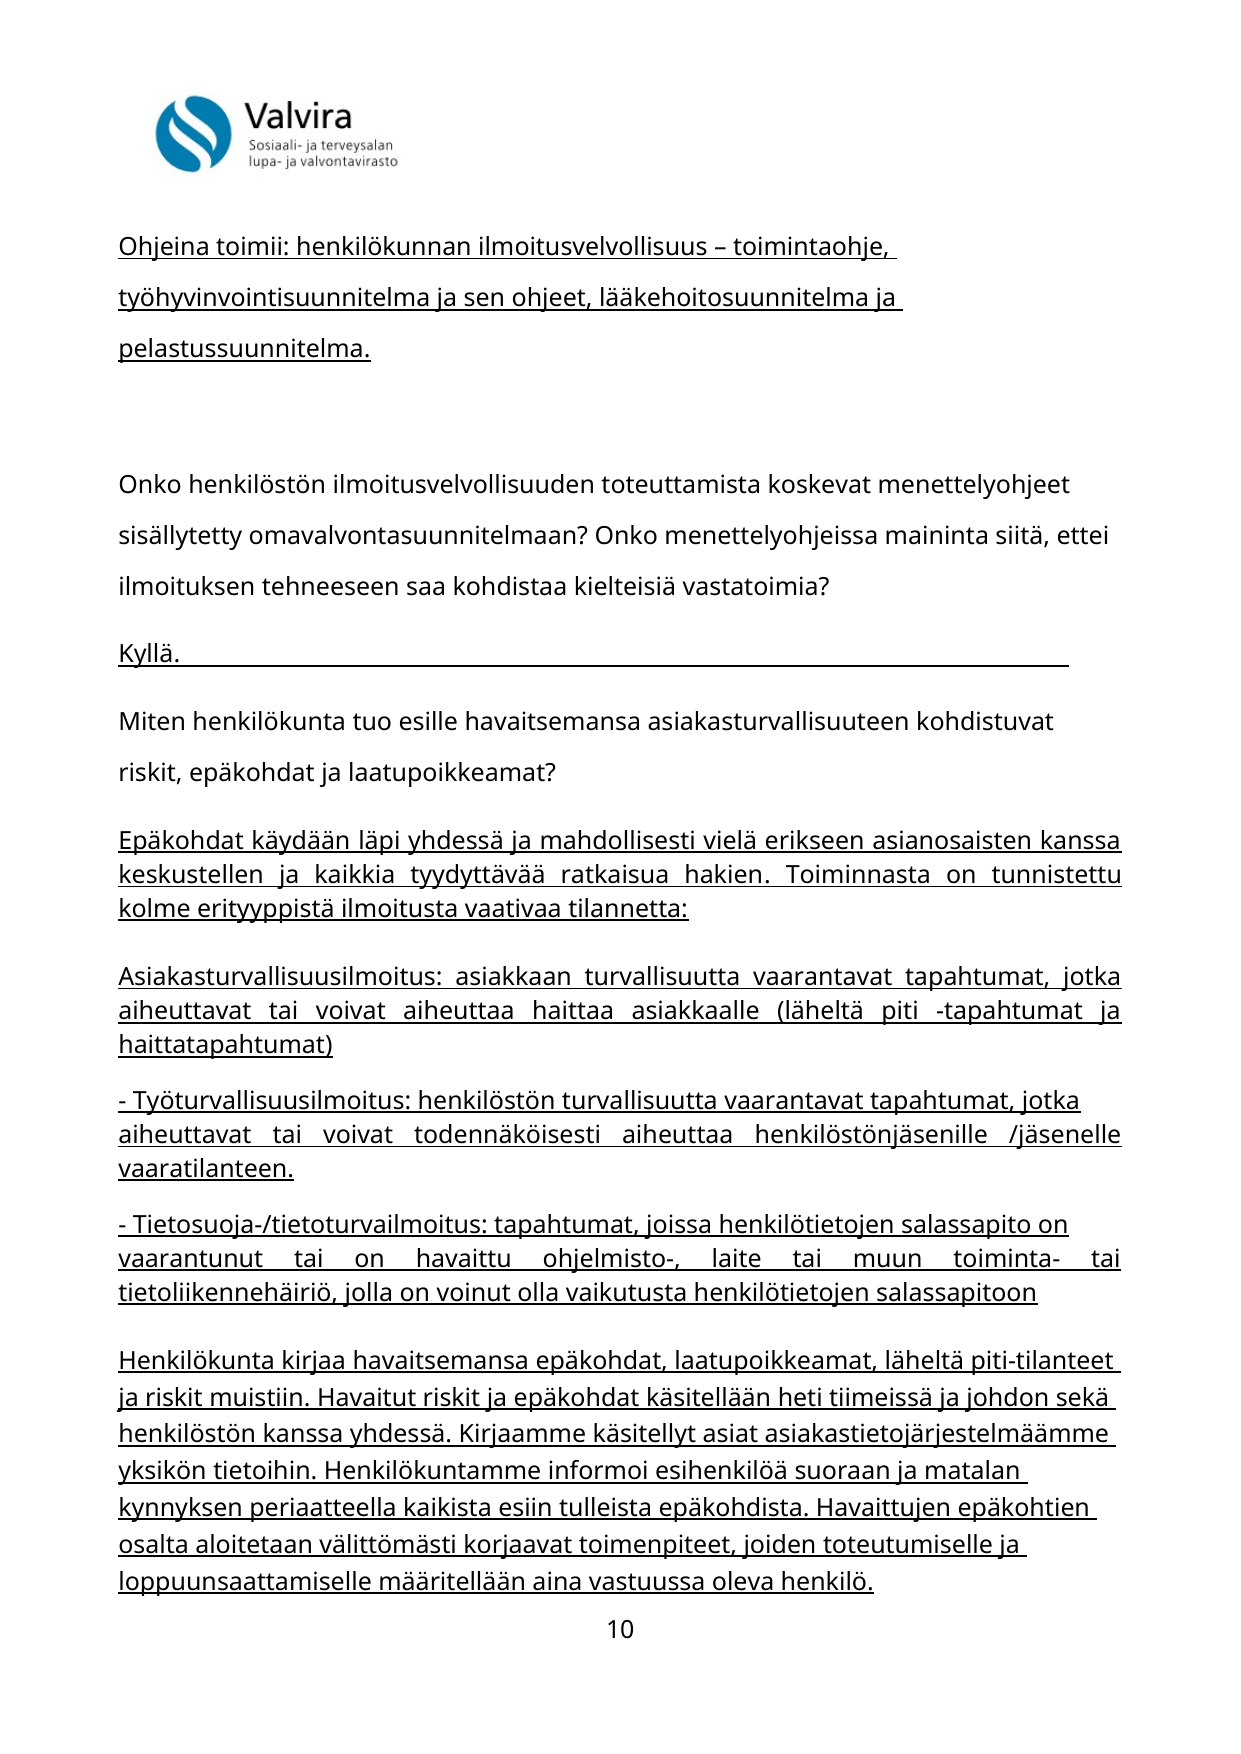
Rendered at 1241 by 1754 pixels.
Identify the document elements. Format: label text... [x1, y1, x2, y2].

text Kyllä. [118, 636, 1122, 670]
text Epäkohdat käydään läpi yhdessä ja mahdollisesti vielä erikseen asianosaisten kanssa keskustellen ja kaikkia tyydyttävää ratkaisua hakien. Toiminnasta on tunnistettu kolme erityyppistä ilmoitusta vaativaa tilannetta: [118, 823, 1122, 851]
text aiheuttavat tai voivat todennäköisesti aiheuttaa henkilöstönjäsenille /jäsenelle vaaratilanteen. [118, 1117, 1122, 1146]
picture [118, 73, 435, 195]
text Epäkohdat käydään läpi yhdessä ja mahdollisesti vielä erikseen asianosaisten kanssa keskustellen ja kaikkia tyydyttävää ratkaisua hakien. Toiminnasta on tunnistettu kolme erityyppistä ilmoitusta vaativaa tilannetta: [118, 853, 1122, 886]
text Ohjeina toimii: henkilökunnan ilmoitusvelvollisuus – toimintaohje, työhyvinvointisuunnitelma ja sen ohjeet, lääkehoitosuunnitelma ja pelastussuunnitelma. [118, 229, 1122, 365]
text - Työturvallisuusilmoitus: henkilöstön turvallisuutta vaarantavat tapahtumat, jotka [118, 1083, 1122, 1117]
text Henkilökunta kirjaa havaitsemansa epäkohdat, laatupoikkeamat, läheltä piti-tilanteet ja riskit muistiin. Havaitut riskit ja epäkohdat käsitellään heti tiimeissä ja johdon sekä henkilöstön kanssa yhdessä. Kirjaamme käsitellyt asiat asiakastietojärjestelmäämme yksikön tietoihin. Henkilökuntamme informoi esihenkilöä suoraan ja matalan kynnyksen periaatteella kaikista esiin tulleista epäkohdista. Havaittujen epäkohtien osalta aloitetaan välittömästi korjaavat toimenpiteet, joiden toteutumiselle ja loppuunsaattamiselle määritellään aina vastuussa oleva henkilö. [118, 1343, 1122, 1597]
text aiheuttavat tai voivat todennäköisesti aiheuttaa henkilöstönjäsenille /jäsenelle vaaratilanteen. [118, 1147, 1122, 1206]
text Onko henkilöstön ilmoitusvelvollisuuden toteuttamista koskevat menettelyohjeet sisällytetty omavalvontasuunnitelmaan? Onko menettelyohjeissa maininta siitä, ettei ilmoituksen tehneeseen saa kohdistaa kielteisiä vastatoimia? [118, 466, 1122, 602]
text Asiakasturvallisuusilmoitus: asiakkaan turvallisuutta vaarantavat tapahtumat, jotka aiheuttavat tai voivat aiheuttaa haittaa asiakkaalle (läheltä piti -tapahtumat ja haittatapahtumat) [118, 989, 1122, 1022]
text - Tietosuoja-/tietoturvailmoitus: tapahtumat, joissa henkilötietojen salassapito on [118, 1206, 1122, 1240]
text Asiakasturvallisuusilmoitus: asiakkaan turvallisuutta vaarantavat tapahtumat, jotka aiheuttavat tai voivat aiheuttaa haittaa asiakkaalle (läheltä piti -tapahtumat ja haittatapahtumat) [118, 1024, 1122, 1083]
text vaarantunut tai on havaittu ohjelmisto-, laite tai muun toiminta- tai tietoliikennehäiriö, jolla on voinut olla vaikutusta henkilötietojen salassapitoon [118, 1240, 1122, 1308]
text Epäkohdat käydään läpi yhdessä ja mahdollisesti vielä erikseen asianosaisten kanssa keskustellen ja kaikkia tyydyttävää ratkaisua hakien. Toiminnasta on tunnistettu kolme erityyppistä ilmoitusta vaativaa tilannetta: [118, 887, 1122, 925]
text Asiakasturvallisuusilmoitus: asiakkaan turvallisuutta vaarantavat tapahtumat, jotka aiheuttavat tai voivat aiheuttaa haittaa asiakkaalle (läheltä piti -tapahtumat ja haittatapahtumat) [118, 959, 1122, 988]
text Miten henkilökunta tuo esille havaitsemansa asiakasturvallisuuteen kohdistuvat riskit, epäkohdat ja laatupoikkeamat? [118, 704, 1122, 789]
